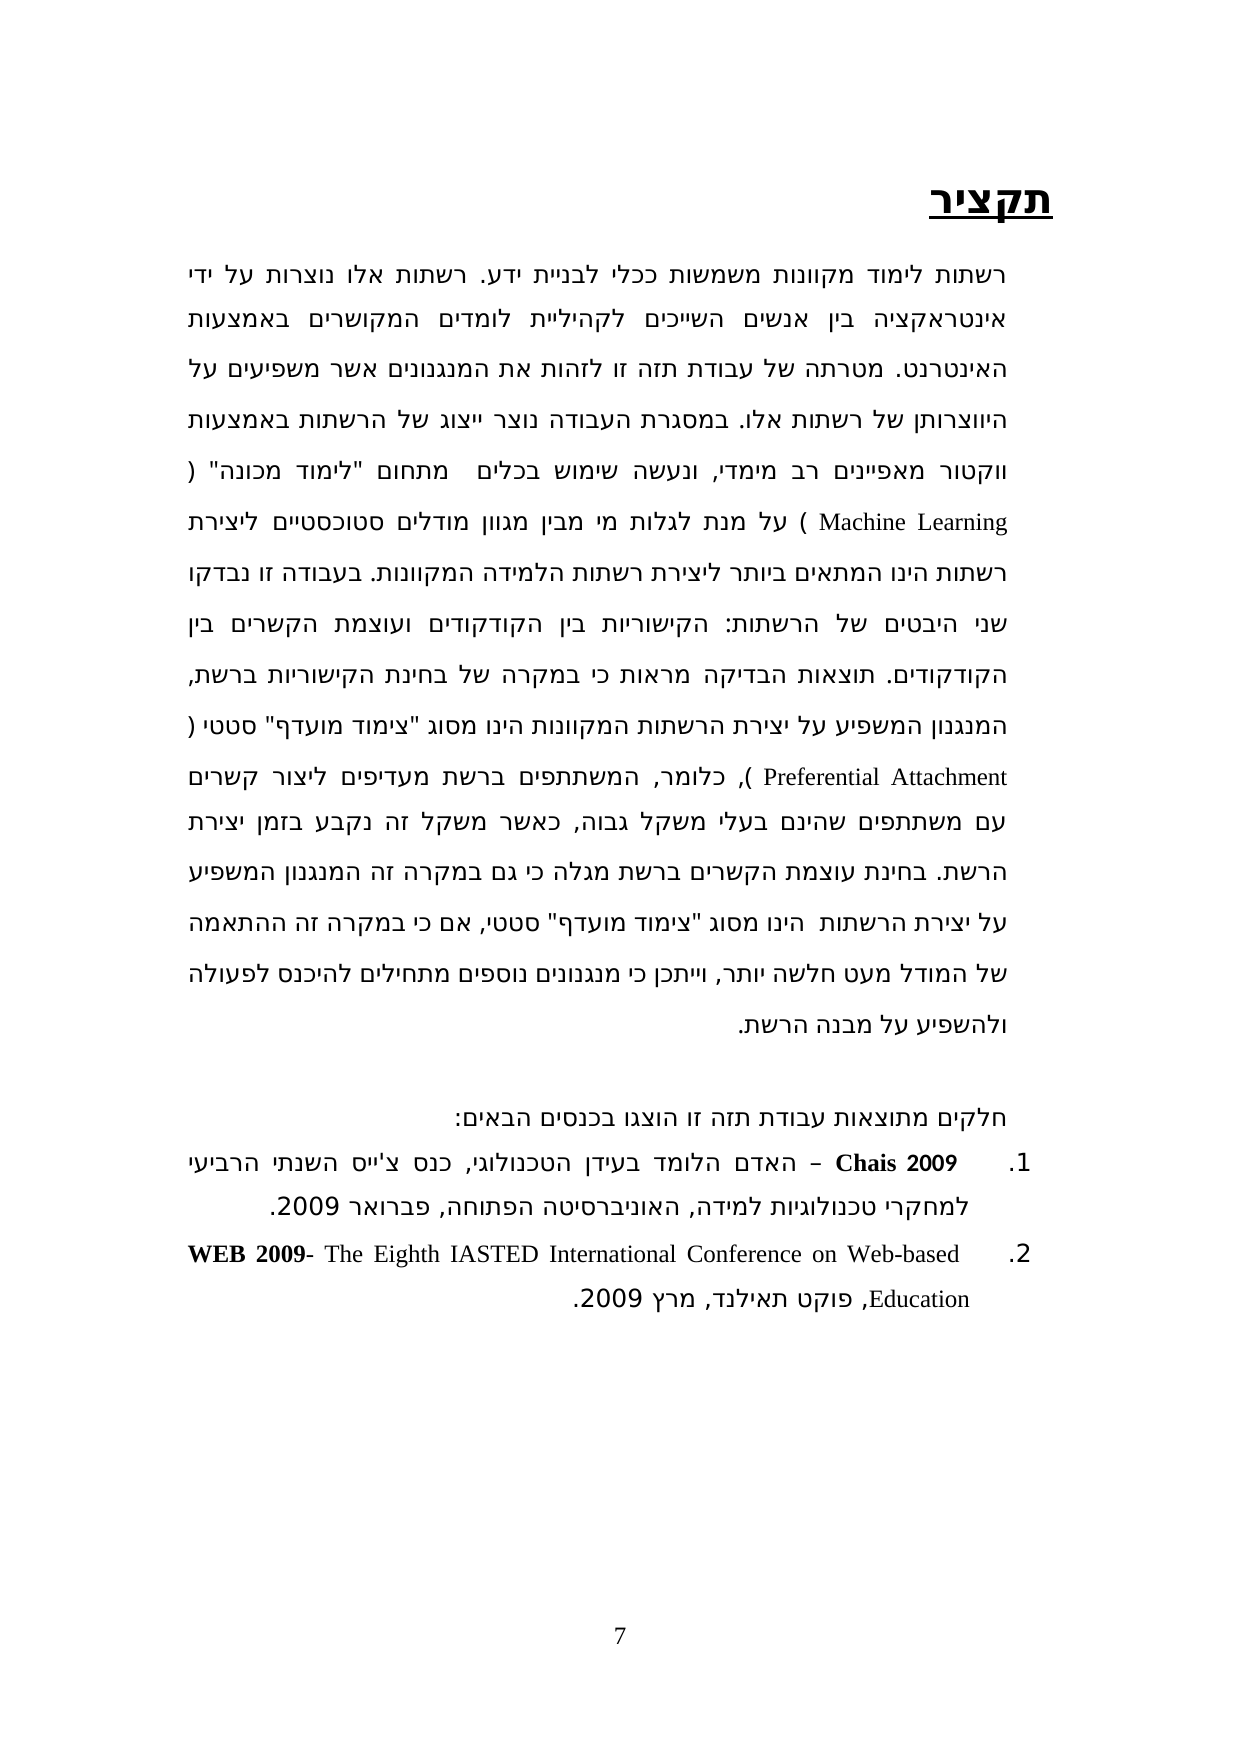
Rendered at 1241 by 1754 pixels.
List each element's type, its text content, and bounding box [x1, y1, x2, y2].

text חלקים מתוצאות עבודת תזה זו הוצגו בכנסים הבאים: [187, 1103, 1008, 1132]
subtitle תקציר [187, 175, 1053, 223]
text רשתות לימוד מקוונות משמשות ככלי לבניית ידע. רשתות אלו נוצרות על ידי אינטראקציה בין אנשים השייכים לקהיליית לומדים המקושרים באמצעות האינטרנט. מטרתה של עבודת תזה זו לזהות את המנגנונים אשר משפיעים על היווצרותן של רשתות אלו. במסגרת העבודה נוצר ייצוג של הרשתות באמצעות ווקטור מאפיינים רב מימדי, ונעשה שימוש בכלים מתחום "לימוד מכונה" ( Machine Learning ) על מנת לגלות מי מבין מגוון מודלים סטוכסטיים ליצירת רשתות הינו המתאים ביותר ליצירת רשתות הלמידה המקוונות. בעבודה זו נבדקו שני היבטים של הרשתות: הקישוריות בין הקודקודים ועוצמת הקשרים בין הקודקודים. תוצאות הבדיקה מראות כי במקרה של בחינת הקישוריות ברשת, המנגנון המשפיע על יצירת הרשתות המקוונות הינו מסוג "צימוד מועדף" סטטי ( Preferential Attachment ), כלומר, המשתתפים ברשת מעדיפים ליצור קשרים עם משתתפים שהינם בעלי משקל גבוה, כאשר משקל זה נקבע בזמן יצירת הרשת. בחינת עוצמת הקשרים ברשת מגלה כי גם במקרה זה המנגנון המשפיע על יצירת הרשתות הינו מסוג "צימוד מועדף" סטטי, אם כי במקרה זה ההתאמה של המודל מעט חלשה יותר, וייתכן כי מנגנונים נוספים מתחילים להיכנס לפעולה ולהשפיע על מבנה הרשת. [187, 260, 1008, 1041]
list WEB 2009- The Eighth IASTED International Conference on Web-based Education, פוקט תאילנד, מרץ 2009. [187, 1236, 1008, 1314]
list Chais 2009 – האדם הלומד בעידן הטכנולוגי, כנס צ'ייס השנתי הרביעי למחקרי טכנולוגיות למידה, האוניברסיטה הפתוחה, פברואר 2009. [187, 1147, 1008, 1221]
